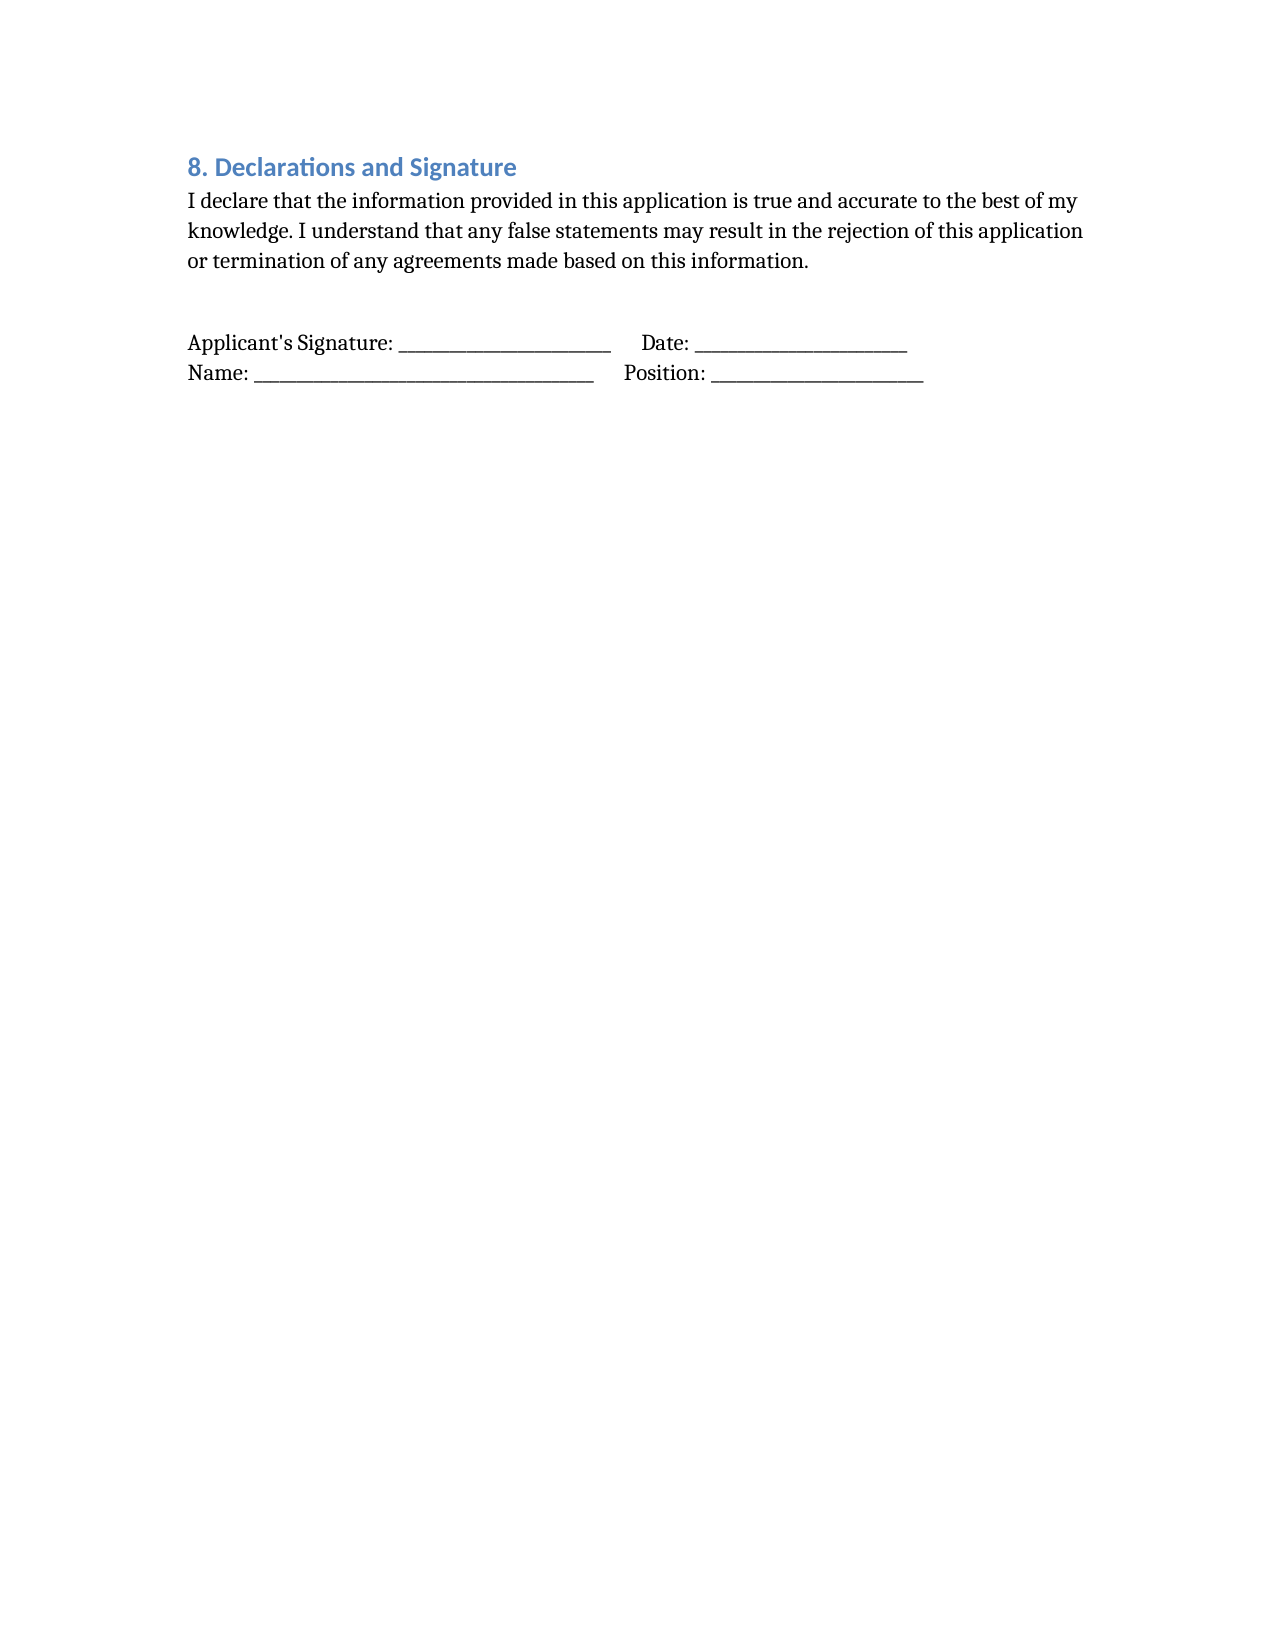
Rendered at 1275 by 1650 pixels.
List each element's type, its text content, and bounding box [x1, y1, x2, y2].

text Applicant's Signature: _________________________ Date: _________________________ Name: ________________________________________ Position: _________________________ [187, 329, 1087, 416]
subtitle 8. Declarations and Signature [187, 150, 1087, 183]
text I declare that the information provided in this application is true and accurate to the best of my knowledge. I understand that any false statements may result in the rejection of this application or termination of any agreements made based on this information. [187, 188, 1087, 305]
